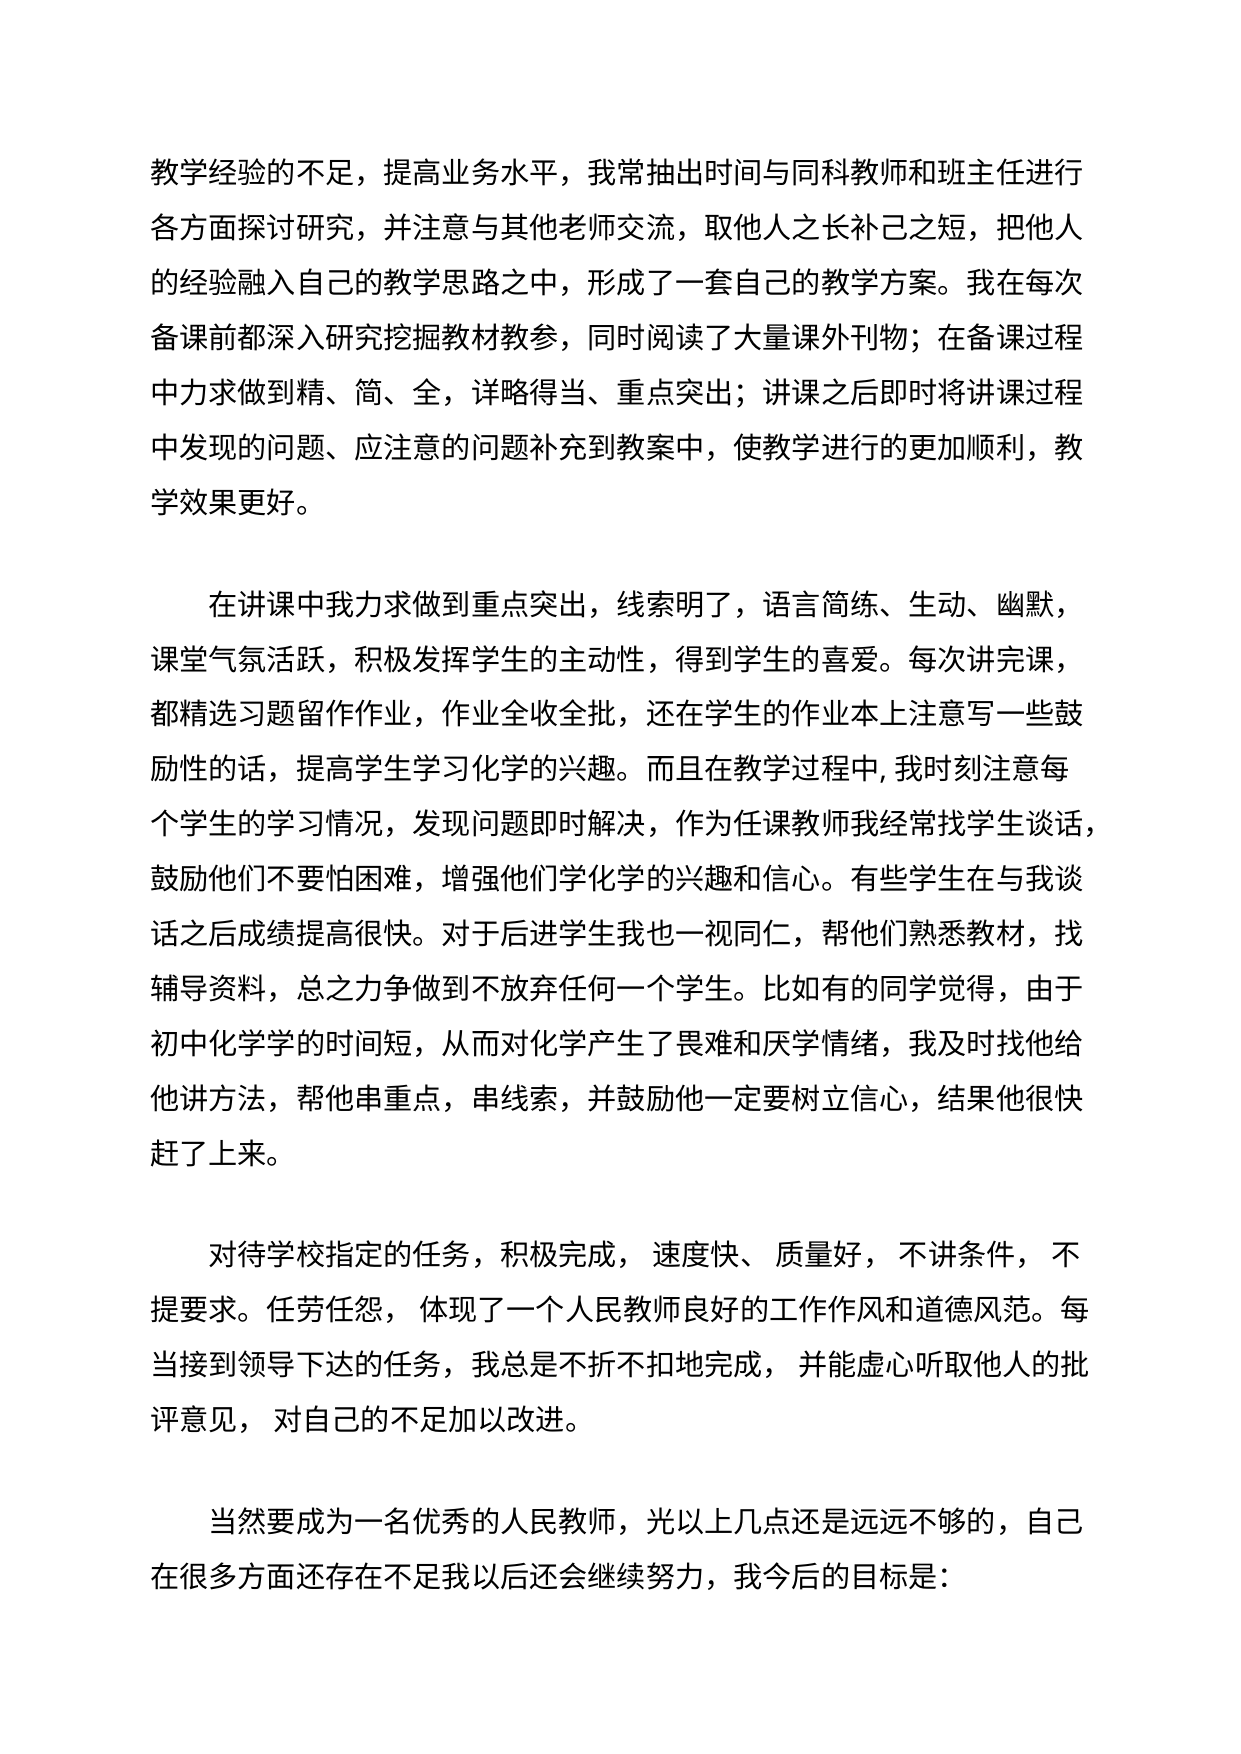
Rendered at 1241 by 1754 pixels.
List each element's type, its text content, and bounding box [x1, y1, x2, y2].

text 在讲课中我力求做到重点突出，线索明了，语言简练、生动、幽默，课堂气氛活跃，积极发挥学生的主动性，得到学生的喜爱。每次讲完课，都精选习题留作作业，作业全收全批，还在学生的作业本上注意写一些鼓励性的话，提高学生学习化学的兴趣。而且在教学过程中, 我时刻注意每个学生的学习情况，发现问题即时解决，作为任课教师我经常找学生谈话，鼓励他们不要怕困难，增强他们学化学的兴趣和信心。有些学生在与我谈话之后成绩提高很快。对于后进学生我也一视同仁，帮他们熟悉教材，找辅导资料，总之力争做到不放弃任何一个学生。比如有的同学觉得，由于初中化学学的时间短，从而对化学产生了畏难和厌学情绪，我及时找他给他讲方法，帮他串重点，串线索，并鼓励他一定要树立信心，结果他很快赶了上来。 [150, 581, 1090, 1172]
text 当然要成为一名优秀的人民教师，光以上几点还是远远不够的，自己在很多方面还存在不足我以后还会继续努力，我今后的目标是： [150, 1498, 1090, 1596]
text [150, 150, 1090, 522]
text 对待学校指定的任务，积极完成， 速度快、 质量好， 不讲条件， 不提要求。任劳任怨， 体现了一个人民教师良好的工作作风和道德风范。每当接到领导下达的任务，我总是不折不扣地完成， 并能虚心听取他人的批评意见， 对自己的不足加以改进。 [150, 1232, 1090, 1439]
